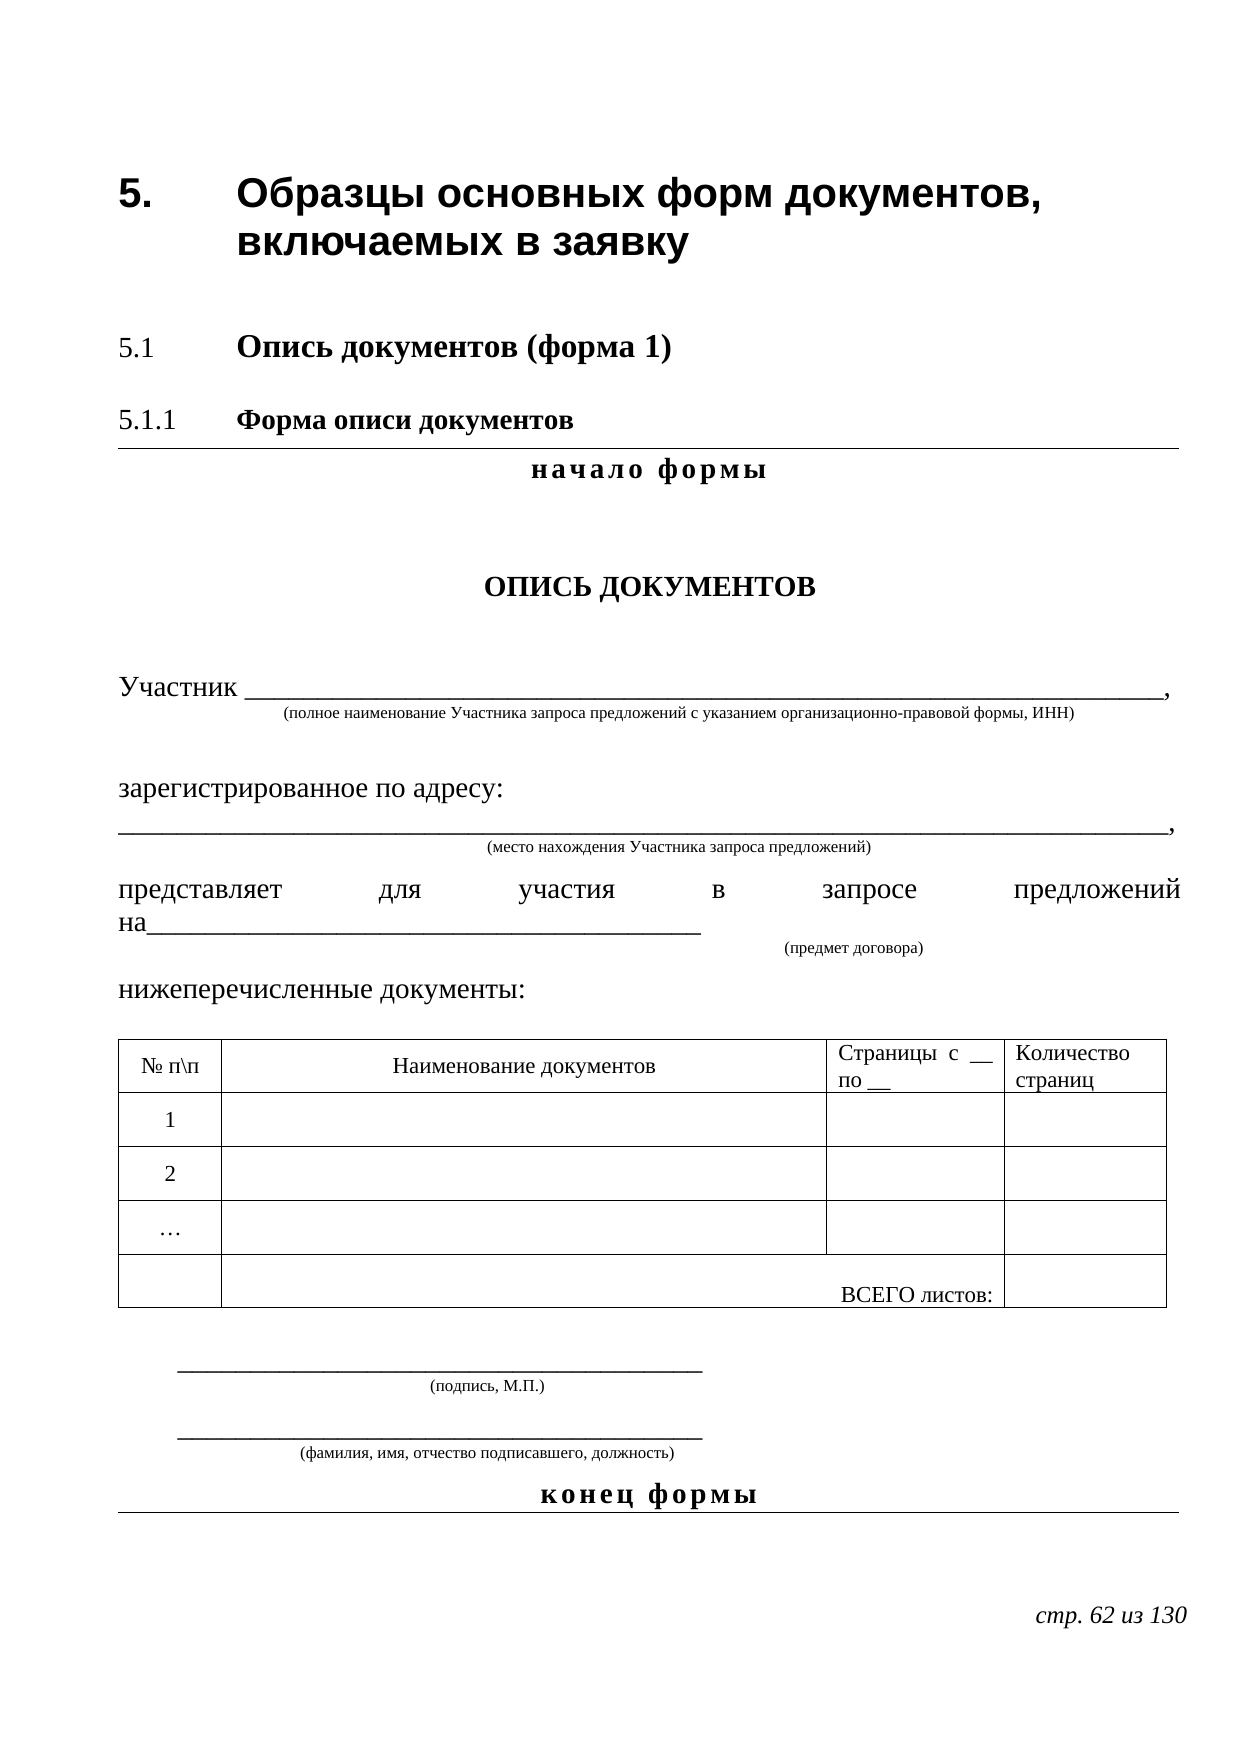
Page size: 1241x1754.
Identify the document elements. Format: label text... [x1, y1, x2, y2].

table_header № п\п [119, 1040, 221, 1092]
text ________________________________________________________________________, [118, 804, 1181, 837]
table_cell [222, 1201, 826, 1253]
table_header Количество страниц [1005, 1040, 1166, 1092]
list Форма описи документов [118, 402, 1181, 436]
text (полное наименование Участника запроса предложений с указанием организационно-правовой формы, ИНН) [118, 703, 1181, 737]
table_header Наименование документов [222, 1040, 826, 1092]
table_cell … [119, 1201, 221, 1253]
table_cell [1005, 1093, 1166, 1146]
text ____________________________________ [118, 1409, 1181, 1442]
table_cell [1005, 1255, 1166, 1307]
text представляет для участия в запросе предложений на______________________________________ [118, 871, 1181, 938]
table_cell [827, 1147, 1004, 1200]
text ОПИСЬ ДОКУМЕНТОВ [118, 569, 1181, 602]
table_cell [1005, 1147, 1166, 1200]
table_cell [222, 1093, 826, 1146]
text (подпись, М.П.) [118, 1375, 797, 1409]
table_cell 1 [119, 1093, 221, 1146]
table_cell 2 [119, 1147, 221, 1200]
table_cell [119, 1255, 221, 1307]
table_cell [827, 1201, 1004, 1253]
text (фамилия, имя, отчество подписавшего, должность) [118, 1442, 797, 1476]
table_cell [222, 1147, 826, 1200]
text (место нахождения Участника запроса предложений) [118, 837, 1181, 871]
text ____________________________________ [118, 1342, 1181, 1375]
text (предмет договора) [118, 938, 1181, 971]
text Участник _______________________________________________________________, [118, 669, 1181, 703]
table_cell ВСЕГО листов: [222, 1255, 1004, 1307]
subtitle Образцы основных форм документов, включаемых в заявку [118, 168, 1181, 264]
table_cell [1005, 1201, 1166, 1253]
text зарегистрированное по адресу: [118, 770, 1181, 804]
subtitle Опись документов (форма 1) [118, 326, 1181, 365]
table_cell [827, 1093, 1004, 1146]
text начало формы [118, 449, 1179, 485]
table_header Страницы с __ по __ [827, 1040, 1004, 1092]
text конец формы [118, 1476, 1179, 1512]
text нижеперечисленные документы: [118, 971, 1181, 1005]
